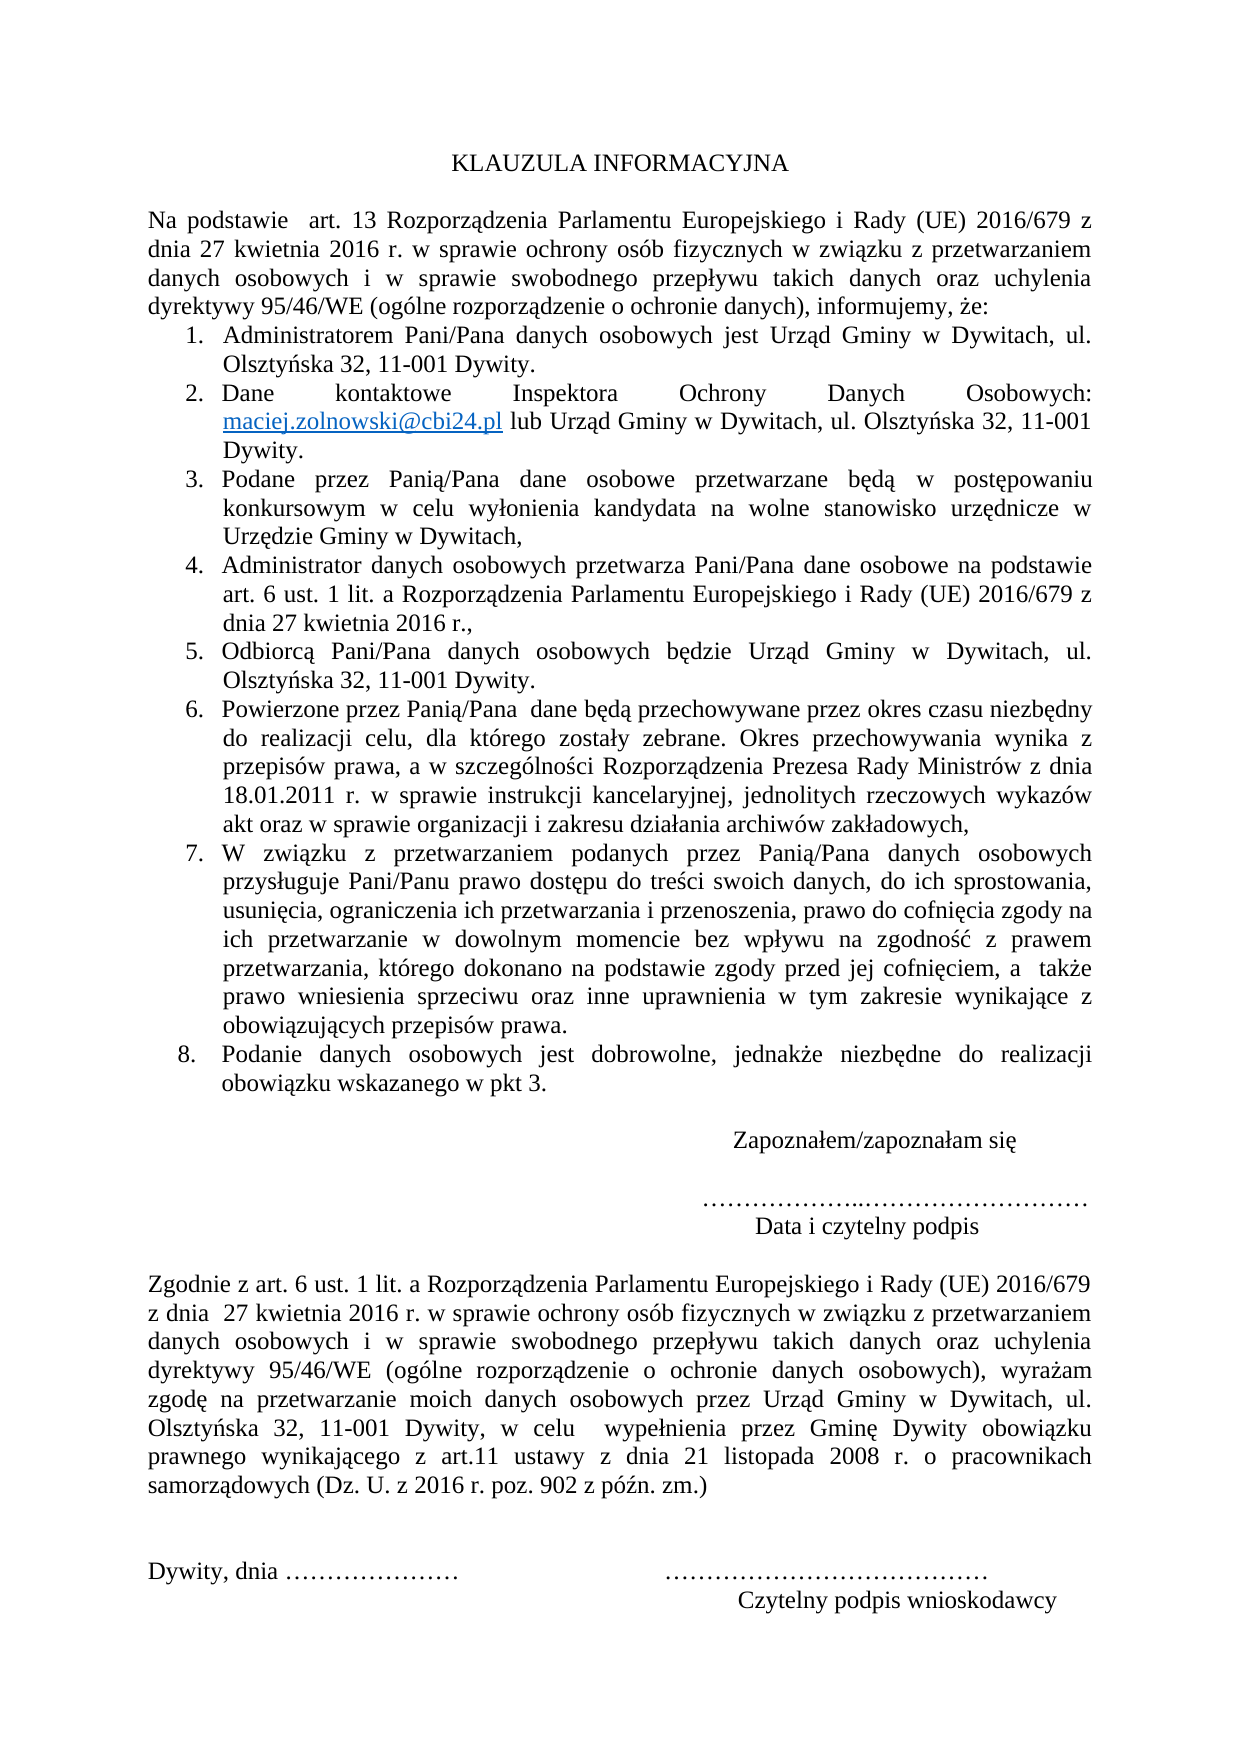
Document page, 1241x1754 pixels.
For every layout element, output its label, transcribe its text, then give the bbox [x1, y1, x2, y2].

text Na podstawie art. 13 Rozporządzenia Parlamentu Europejskiego i Rady (UE) 2016/679 z dnia 27 kwietnia 2016 r. w sprawie ochrony osób fizycznych w związku z przetwarzaniem danych osobowych i w sprawie swobodnego przepływu takich danych oraz uchylenia dyrektywy 95/46/WE (ogólne rozporządzenie o ochronie danych), informujemy, że: [148, 205, 1093, 320]
text Zgodnie z art. 6 ust. 1 lit. a Rozporządzenia Parlamentu Europejskiego i Rady (UE) 2016/679 z dnia 27 kwietnia 2016 r. w sprawie ochrony osób fizycznych w związku z przetwarzaniem danych osobowych i w sprawie swobodnego przepływu takich danych oraz uchylenia dyrektywy 95/46/WE (ogólne rozporządzenie o ochronie danych osobowych), wyrażam zgodę na przetwarzanie moich danych osobowych przez Urząd Gminy w Dywitach, ul. Olsztyńska 32, 11-001 Dywity, w celu wypełnienia przez Gminę Dywity obowiązku prawnego wynikającego z art.11 ustawy z dnia 21 listopada 2008 r. o pracownikach samorządowych (Dz. U. z 2016 r. poz. 902 z późn. zm.) [148, 1269, 1093, 1499]
list Administratorem Pani/Pana danych osobowych jest Urząd Gminy w Dywitach, ul. Olsztyńska 32, 11-001 Dywity. [185, 320, 1093, 378]
text Czytelny podpis wnioskodawcy [162, 1585, 1093, 1614]
list Odbiorcą Pani/Pana danych osobowych będzie Urząd Gminy w Dywitach, ul. Olsztyńska 32, 11-001 Dywity. [185, 636, 1093, 694]
list Administrator danych osobowych przetwarza Pani/Pana dane osobowe na podstawie art. 6 ust. 1 lit. a Rozporządzenia Parlamentu Europejskiego i Rady (UE) 2016/679 z dnia 27 kwietnia 2016 r., [185, 550, 1093, 636]
list Podane przez Panią/Pana dane osobowe przetwarzane będą w postępowaniu konkursowym w celu wyłonienia kandydata na wolne stanowisko urzędnicze w Urzędzie Gminy w Dywitach, [185, 464, 1093, 550]
list Dane kontaktowe Inspektora Ochrony Danych Osobowych: maciej.zolnowski@cbi24.pl lub Urząd Gminy w Dywitach, ul. Olsztyńska 32, 11-001 Dywity. [185, 378, 1093, 464]
list Powierzone przez Panią/Pana dane będą przechowywane przez okres czasu niezbędny do realizacji celu, dla którego zostały zebrane. Okres przechowywania wynika z przepisów prawa, a w szczególności Rozporządzenia Prezesa Rady Ministrów z dnia 18.01.2011 r. w sprawie instrukcji kancelaryjnej, jednolitych rzeczowych wykazów akt oraz w sprawie organizacji i zakresu działania archiwów zakładowych, [185, 694, 1093, 838]
text Zapoznałem/zapoznałam się [148, 1125, 1093, 1154]
text KLAUZULA INFORMACYJNA [148, 148, 1093, 176]
list W związku z przetwarzaniem podanych przez Panią/Pana danych osobowych przysługuje Pani/Panu prawo dostępu do treści swoich danych, do ich sprostowania, usunięcia, ograniczenia ich przetwarzania i przenoszenia, prawo do cofnięcia zgody na ich przetwarzanie w dowolnym momencie bez wpływu na zgodność z prawem przetwarzania, którego dokonano na podstawie zgody przed jej cofnięciem, a także prawo wniesienia sprzeciwu oraz inne uprawnienia w tym zakresie wynikające z obowiązujących przepisów prawa. [185, 838, 1093, 1039]
text ………………..……………………… [148, 1183, 1093, 1211]
list Podanie danych osobowych jest dobrowolne, jednakże niezbędne do realizacji obowiązku wskazanego w pkt 3. [177, 1039, 1093, 1096]
text Data i czytelny podpis [148, 1211, 1093, 1240]
text Dywity, dnia ………………… ………………………………… [148, 1556, 1093, 1585]
